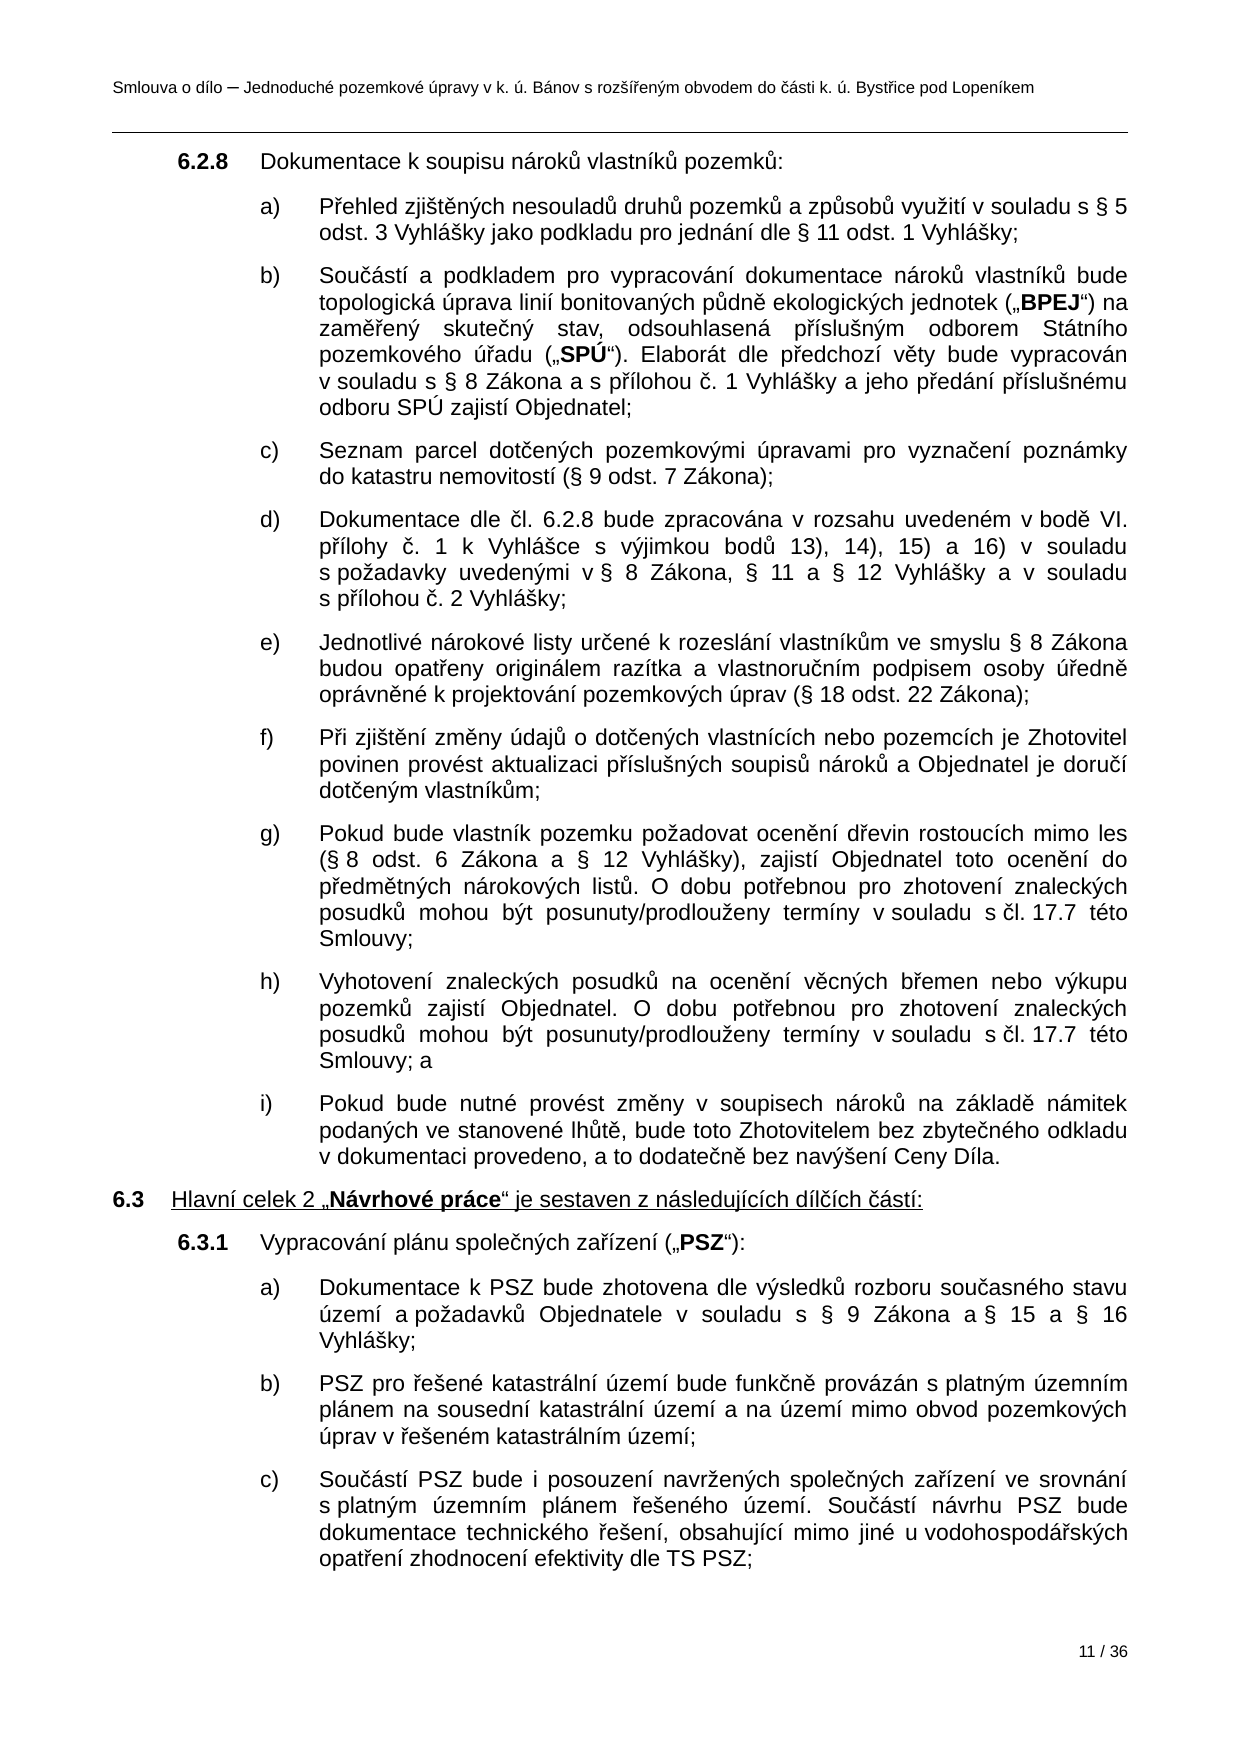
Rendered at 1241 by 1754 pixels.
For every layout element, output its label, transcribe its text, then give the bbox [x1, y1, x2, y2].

list Pokud bude nutné provést změny v soupisech nároků na základě námitek podaných ve stanovené lhůtě, bude toto Zhotovitelem bez zbytečného odkladu v dokumentaci provedeno, a to dodatečně bez navýšení Ceny Díla. [260, 1090, 1128, 1169]
list Pokud bude vlastník pozemku požadovat ocenění dřevin rostoucích mimo les (§ 8 odst. 6 Zákona a § 12 Vyhlášky), zajistí Objednatel toto ocenění do předmětných nárokových listů. O dobu potřebnou pro zhotovení znaleckých posudků mohou být posunuty/prodlouženy termíny v souladu s čl. 17.7 této Smlouvy; [260, 820, 1128, 952]
text Vypracování plánu společných zařízení („PSZ“): [177, 1229, 1128, 1256]
list PSZ pro řešené katastrální území bude funkčně provázán s platným územním plánem na sousední katastrální území a na území mimo obvod pozemkových úprav v řešeném katastrálním území; [260, 1370, 1128, 1449]
list Součástí a podkladem pro vypracování dokumentace nároků vlastníků bude topologická úprava linií bonitovaných půdně ekologických jednotek („BPEJ“) na zaměřený skutečný stav, odsouhlasená příslušným odborem Státního pozemkového úřadu („SPÚ“). Elaborát dle předchozí věty bude vypracován v souladu s § 8 Zákona a s přílohou č. 1 Vyhlášky a jeho předání příslušnému odboru SPÚ zajistí Objednatel; [260, 262, 1128, 420]
list Seznam parcel dotčených pozemkovými úpravami pro vyznačení poznámky do katastru nemovitostí (§ 9 odst. 7 Zákona); [260, 437, 1128, 490]
list Dokumentace dle čl. 6.2.8 bude zpracována v rozsahu uvedeném v bodě VI. přílohy č. 1 k Vyhlášce s výjimkou bodů 13), 14), 15) a 16) v souladu s požadavky uvedenými v § 8 Zákona, § 11 a § 12 Vyhlášky a v souladu s přílohou č. 2 Vyhlášky; [260, 506, 1128, 612]
list Při zjištění změny údajů o dotčených vlastnících nebo pozemcích je Zhotovitel povinen provést aktualizaci příslušných soupisů nároků a Objednatel je doručí dotčeným vlastníkům; [260, 724, 1128, 803]
text Hlavní celek 2 „Návrhové práce“ je sestaven z následujících dílčích částí: [112, 1186, 1128, 1212]
list Jednotlivé nárokové listy určené k rozeslání vlastníkům ve smyslu § 8 Zákona budou opatřeny originálem razítka a vlastnoručním podpisem osoby úředně oprávněné k projektování pozemkových úprav (§ 18 odst. 22 Zákona); [260, 628, 1128, 707]
list Vyhotovení znaleckých posudků na ocenění věcných břemen nebo výkupu pozemků zajistí Objednatel. O dobu potřebnou pro zhotovení znaleckých posudků mohou být posunuty/prodlouženy termíny v souladu s čl. 17.7 této Smlouvy; a [260, 968, 1128, 1074]
list Součástí PSZ bude i posouzení navržených společných zařízení ve srovnání s platným územním plánem řešeného území. Součástí návrhu PSZ bude dokumentace technického řešení, obsahující mimo jiné u vodohospodářských opatření zhodnocení efektivity dle TS PSZ; [260, 1466, 1128, 1571]
text Dokumentace k soupisu nároků vlastníků pozemků: [177, 148, 1128, 174]
list Dokumentace k PSZ bude zhotovena dle výsledků rozboru současného stavu území a požadavků Objednatele v souladu s § 9 Zákona a § 15 a § 16 Vyhlášky; [260, 1274, 1128, 1353]
list Přehled zjištěných nesouladů druhů pozemků a způsobů využití v souladu s § 5 odst. 3 Vyhlášky jako podkladu pro jednání dle § 11 odst. 1 Vyhlášky; [260, 193, 1128, 246]
